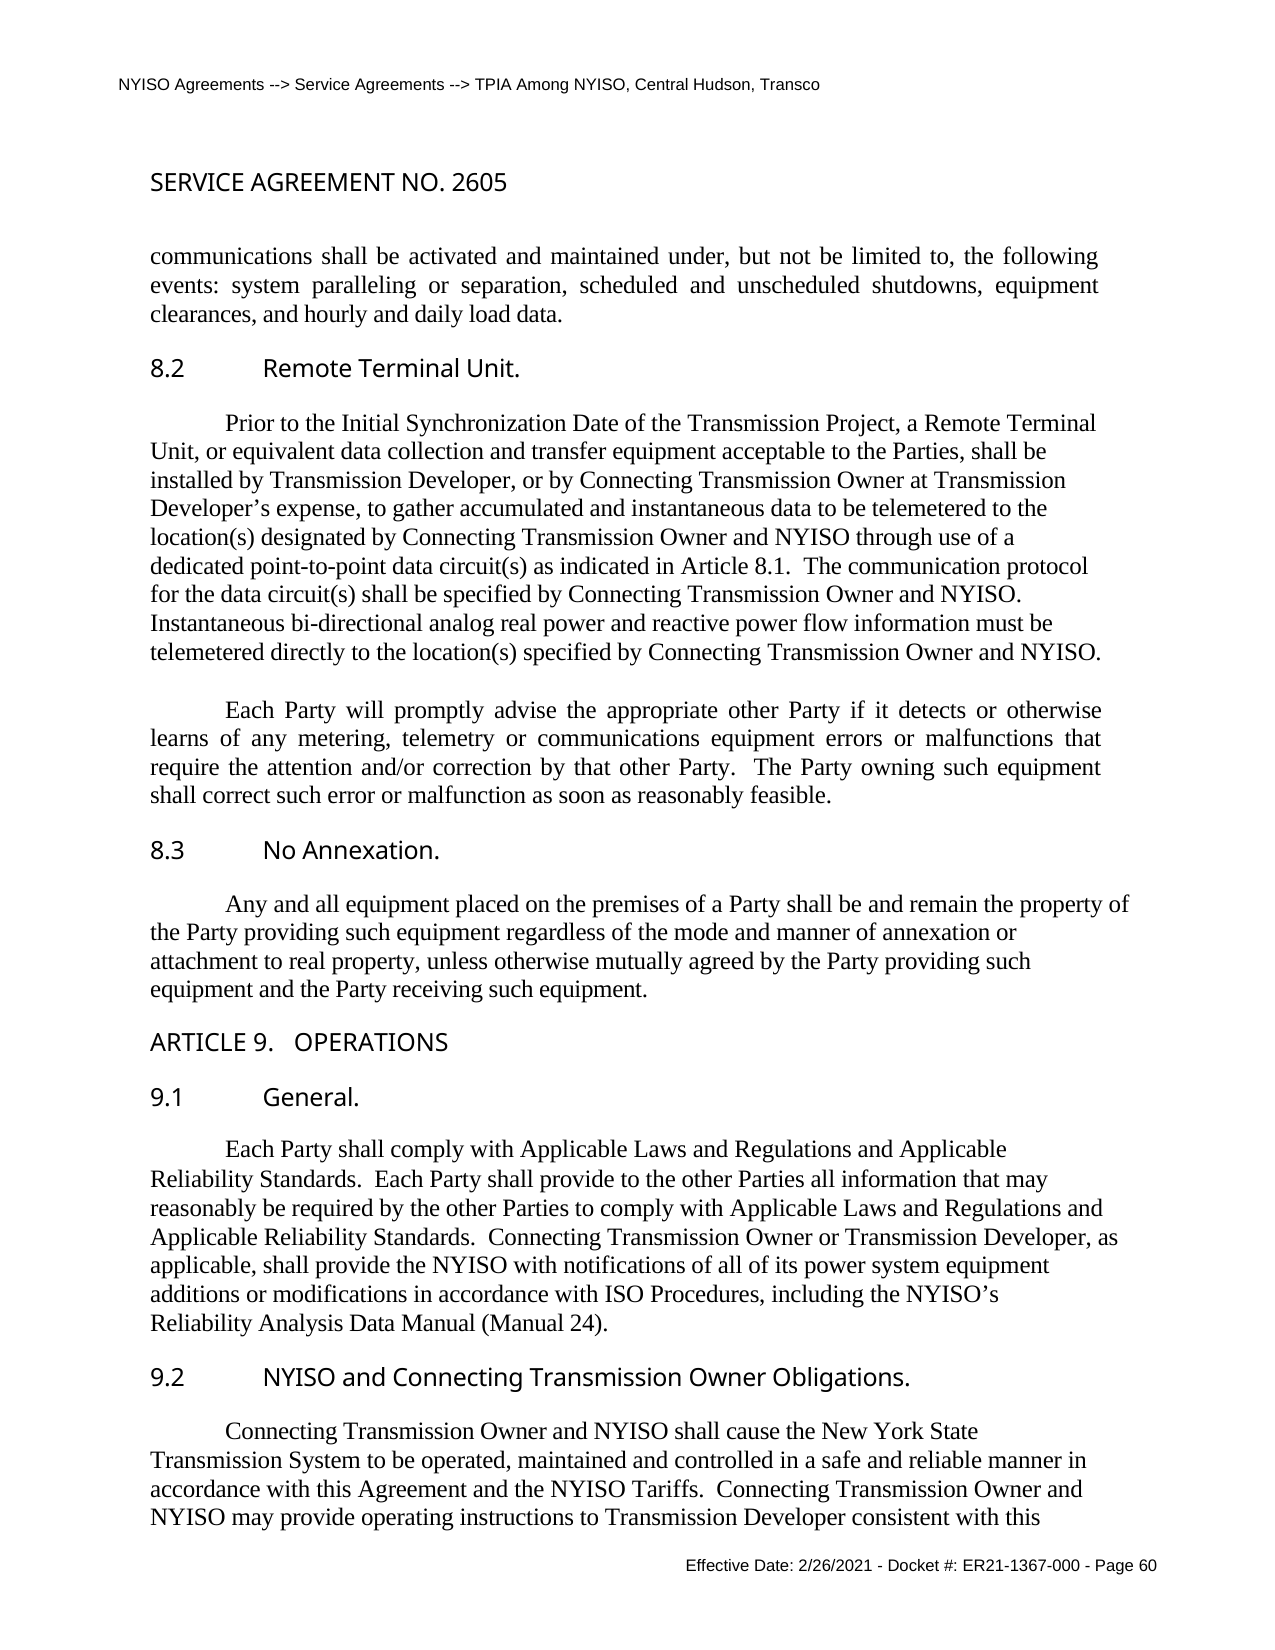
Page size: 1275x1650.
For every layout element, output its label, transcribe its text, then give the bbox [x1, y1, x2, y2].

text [150, 1446, 1138, 1532]
text 8.2 Remote Terminal Unit. [150, 355, 1275, 384]
text Each Party shall comply with Applicable Laws and Regulations and Applicable [225, 1135, 1275, 1164]
text SERVICE AGREEMENT NO. 2605 [150, 168, 1275, 197]
text Any and all equipment placed on the premises of a Party shall be and remain the property of the Party providing such equipment regardless of the mode and manner of annexation or attachment to real property, unless otherwise mutually agreed by the Party providing such equipment and the Party receiving such equipment. [150, 889, 1141, 1003]
text Connecting Transmission Owner and NYISO shall cause the New York State [225, 1416, 1275, 1445]
text communications shall be activated and maintained under, but not be limited to, the following events: system paralleling or separation, scheduled and unscheduled shutdowns, equipment clearances, and hourly and daily load data. [150, 241, 1100, 328]
text 8.3 No Annexation. [150, 836, 1275, 865]
text Each Party will promptly advise the appropriate other Party if it detects or otherwise learns of any metering, telemetry or communications equipment errors or malfunctions that require the attention and/or correction by that other Party. The Party owning such equipment shall correct such error or malfunction as soon as reasonably feasible. [150, 696, 1102, 809]
text Reliability Standards. Each Party shall provide to the other Parties all information that may [150, 1164, 1275, 1193]
text 9.2 NYISO and Connecting Transmission Owner Obligations. [150, 1364, 1275, 1392]
text Prior to the Initial Synchronization Date of the Transmission Project, a Remote Terminal Unit, or equivalent data collection and transfer equipment acceptable to the Parties, shall be installed by Transmission Developer, or by Connecting Transmission Owner at Transmission Developer’s expense, to gather accumulated and instantaneous data to be telemetered to the location(s) designated by Connecting Transmission Owner and NYISO through use of a dedicated point-to-point data circuit(s) as indicated in Article 8.1. The communication protocol for the data circuit(s) shall be specified by Connecting Transmission Owner and NYISO. Instantaneous bi-directional analog real power and reactive power flow information must be telemetered directly to the location(s) specified by Connecting Transmission Owner and NYISO. [150, 408, 1141, 666]
text reasonably be required by the other Parties to comply with Applicable Laws and Regulations and Applicable Reliability Standards. Connecting Transmission Owner or Transmission Developer, as applicable, shall provide the NYISO with notifications of all of its power system equipment additions or modifications in accordance with ISO Procedures, including the NYISO’s Reliability Analysis Data Manual (Manual 24). [150, 1193, 1142, 1337]
text ARTICLE 9. OPERATIONS [150, 1029, 1275, 1057]
text 9.1 General. [150, 1084, 1275, 1112]
